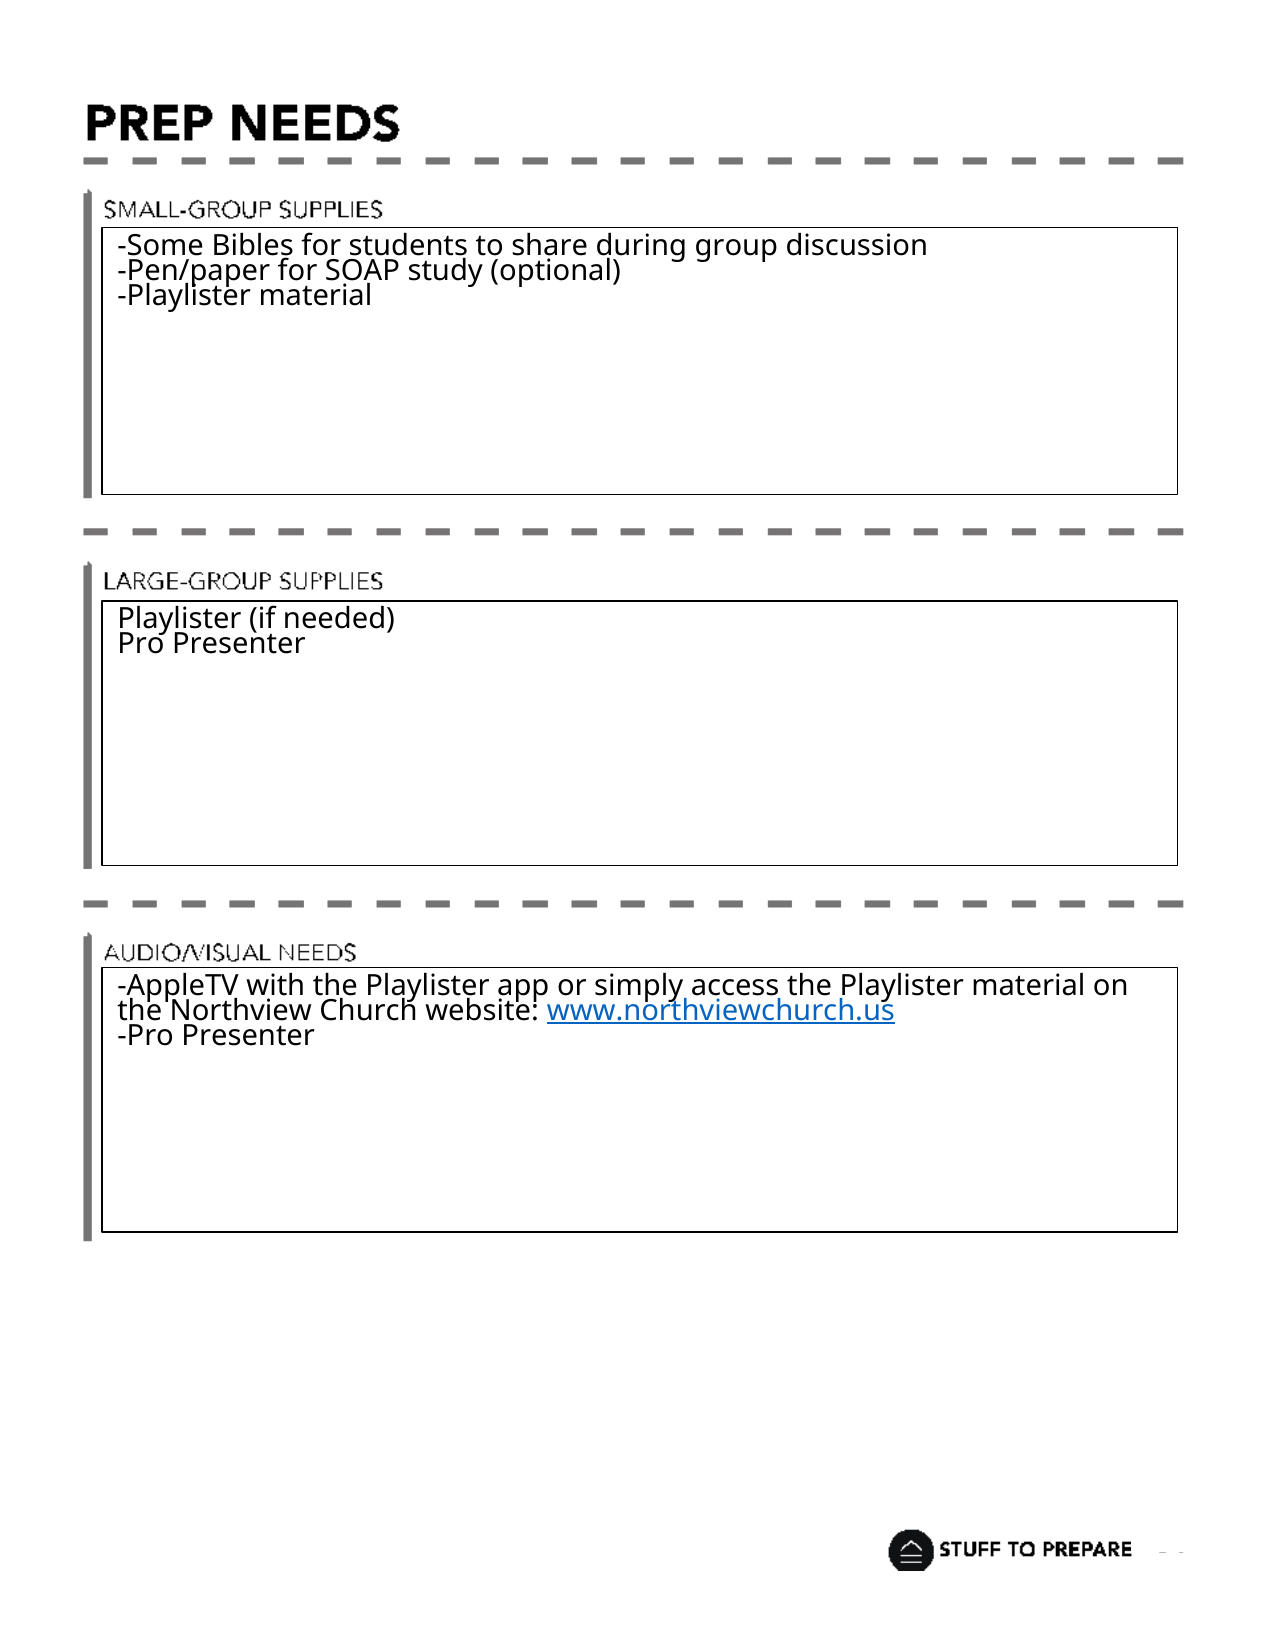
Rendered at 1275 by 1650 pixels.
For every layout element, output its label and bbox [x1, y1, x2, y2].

picture [56, 77, 1230, 1571]
